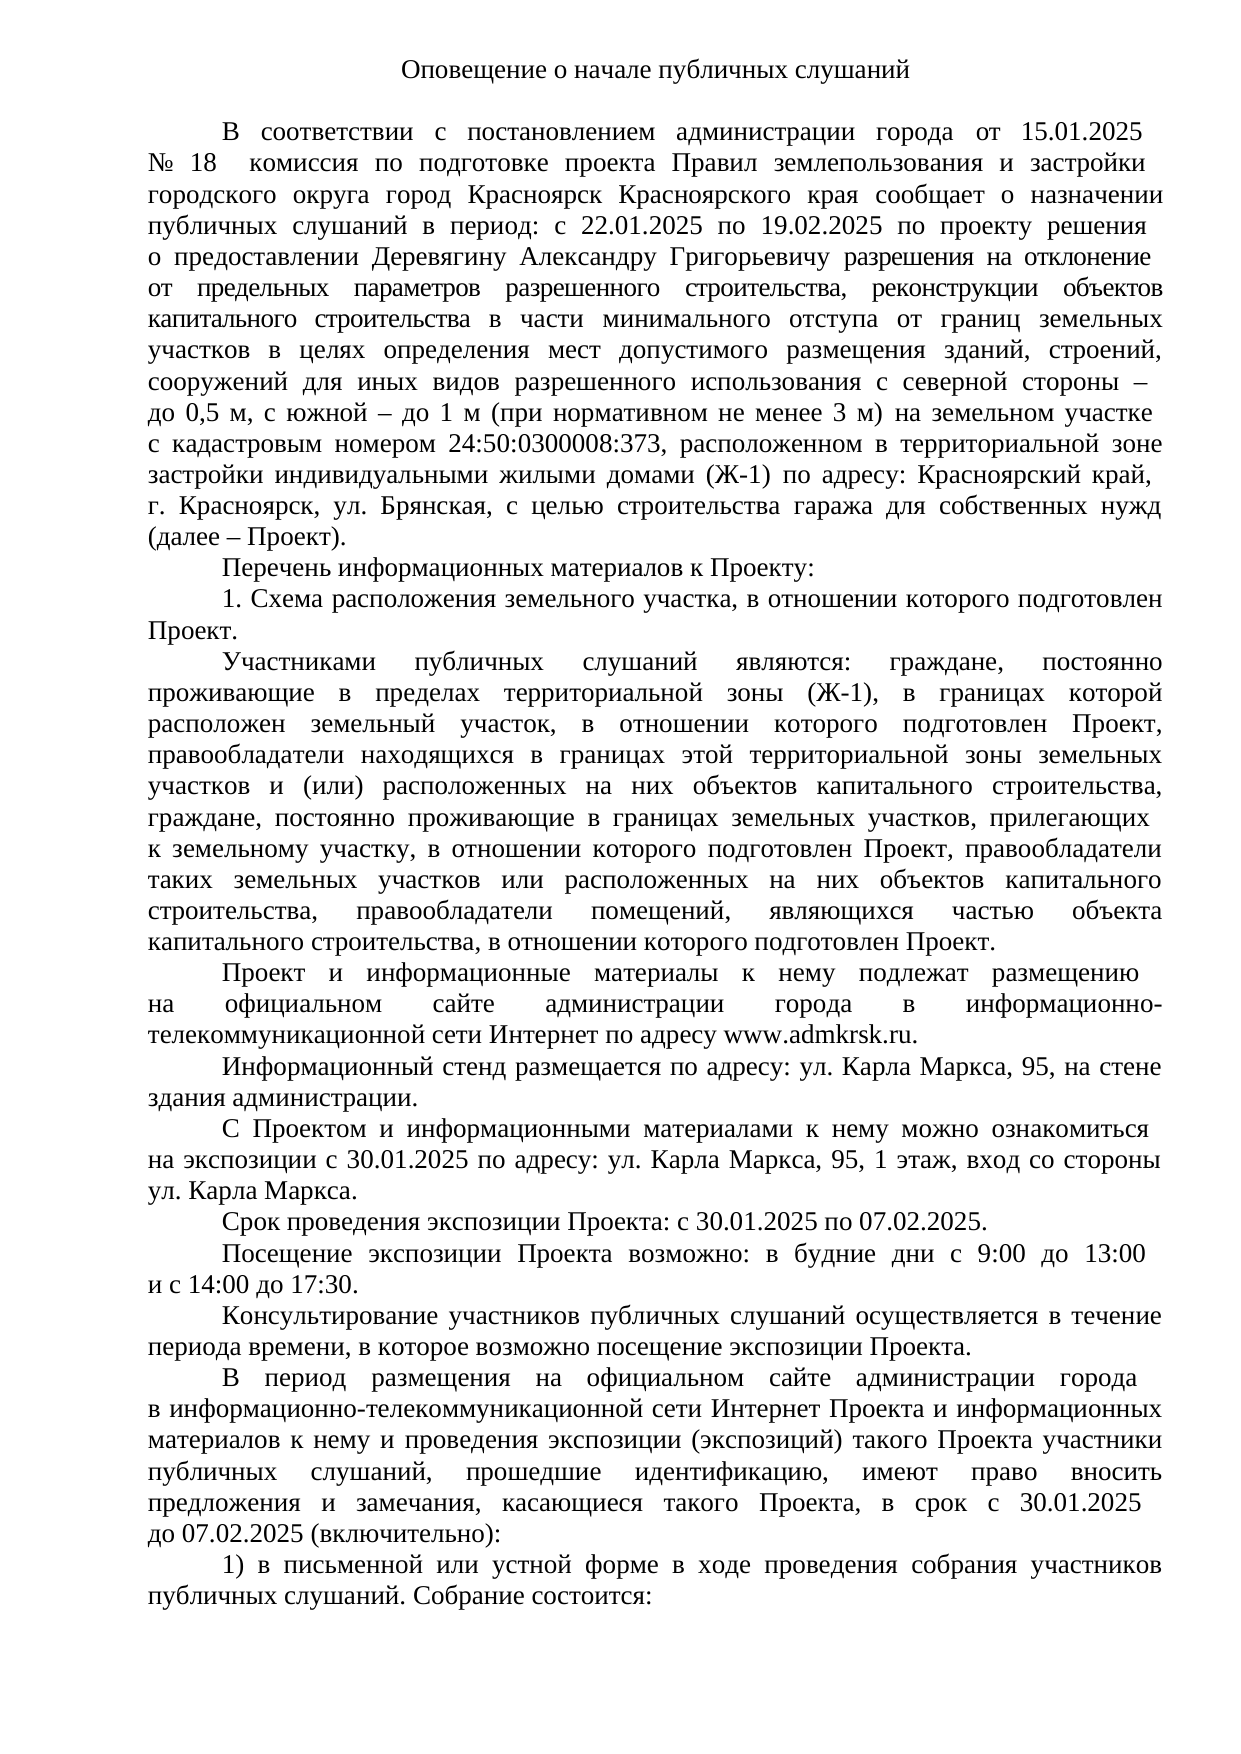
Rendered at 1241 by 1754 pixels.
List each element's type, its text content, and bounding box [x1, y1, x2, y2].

text Проект и информационные материалы к нему подлежат размещению на официальном сайте администрации города в информационно-телекоммуникационной сети Интернет по адресу www.admkrsk.ru. [148, 956, 1163, 1050]
text 1. Схема расположения земельного участка, в отношении которого подготовлен Проект. [148, 583, 1163, 645]
text 1) в письменной или устной форме в ходе проведения собрания участников публичных слушаний. Собрание состоится: [148, 1548, 1163, 1610]
text Участниками публичных слушаний являются: граждане, постоянно проживающие в пределах территориальной зоны (Ж-1), в границах которой расположен земельный участок, в отношении которого подготовлен Проект, правообладатели находящихся в границах этой территориальной зоны земельных участков и (или) расположенных на них объектов капитального строительства, граждане, постоянно проживающие в границах земельных участков, прилегающих к земельному участку, в отношении которого подготовлен Проект, правообладатели таких земельных участков или расположенных на них объектов капитального строительства, правообладатели помещений, являющихся частью объекта капитального строительства, в отношении которого подготовлен Проект. [148, 645, 1163, 956]
text Срок проведения экспозиции Проекта: с 30.01.2025 по 07.02.2025. [148, 1206, 1163, 1237]
text В соответствии с постановлением администрации города от 15.01.2025 № 18 комиссия по подготовке проекта Правил землепользования и застройки городского округа город Красноярск Красноярского края сообщает о назначении публичных слушаний в период: с 22.01.2025 по 19.02.2025 по проекту решения о предоставлении Деревягину Александру Григорьевичу разрешения на отклонение от предельных параметров разрешенного строительства, реконструкции объектов капитального строительства в части минимального отступа от границ земельных участков в целях определения мест допустимого размещения зданий, строений, сооружений для иных видов разрешенного использования с северной стороны – до 0,5 м, с южной – до 1 м (при нормативном не менее 3 м) на земельном участке с кадастровым номером 24:50:0300008:373, расположенном в территориальной зоне застройки индивидуальными жилыми домами (Ж-1) по адресу: Красноярский край, г. Красноярск, ул. Брянская, с целью строительства гаража для собственных нужд (далее – Проект). [148, 115, 1163, 551]
text С Проектом и информационными материалами к нему можно ознакомиться на экспозиции с 30.01.2025 по адресу: ул. Карла Маркса, 95, 1 этаж, вход со стороны ул. Карла Маркса. [148, 1112, 1163, 1206]
text Оповещение о начале публичных слушаний [148, 53, 1163, 84]
text В период размещения на официальном сайте администрации города в информационно-телекоммуникационной сети Интернет Проекта и информационных материалов к нему и проведения экспозиции (экспозиций) такого Проекта участники публичных слушаний, прошедшие идентификацию, имеют право вносить предложения и замечания, касающиеся такого Проекта, в срок с 30.01.2025 до 07.02.2025 (включительно): [148, 1361, 1163, 1548]
text Посещение экспозиции Проекта возможно: в будние дни с 9:00 до 13:00 и с 14:00 до 17:30. [148, 1237, 1163, 1299]
text Консультирование участников публичных слушаний осуществляется в течение периода времени, в которое возможно посещение экспозиции Проекта. [148, 1299, 1163, 1361]
text Информационный стенд размещается по адресу: ул. Карла Маркса, 95, на стене здания администрации. [148, 1050, 1163, 1112]
text Перечень информационных материалов к Проекту: [148, 551, 1163, 583]
